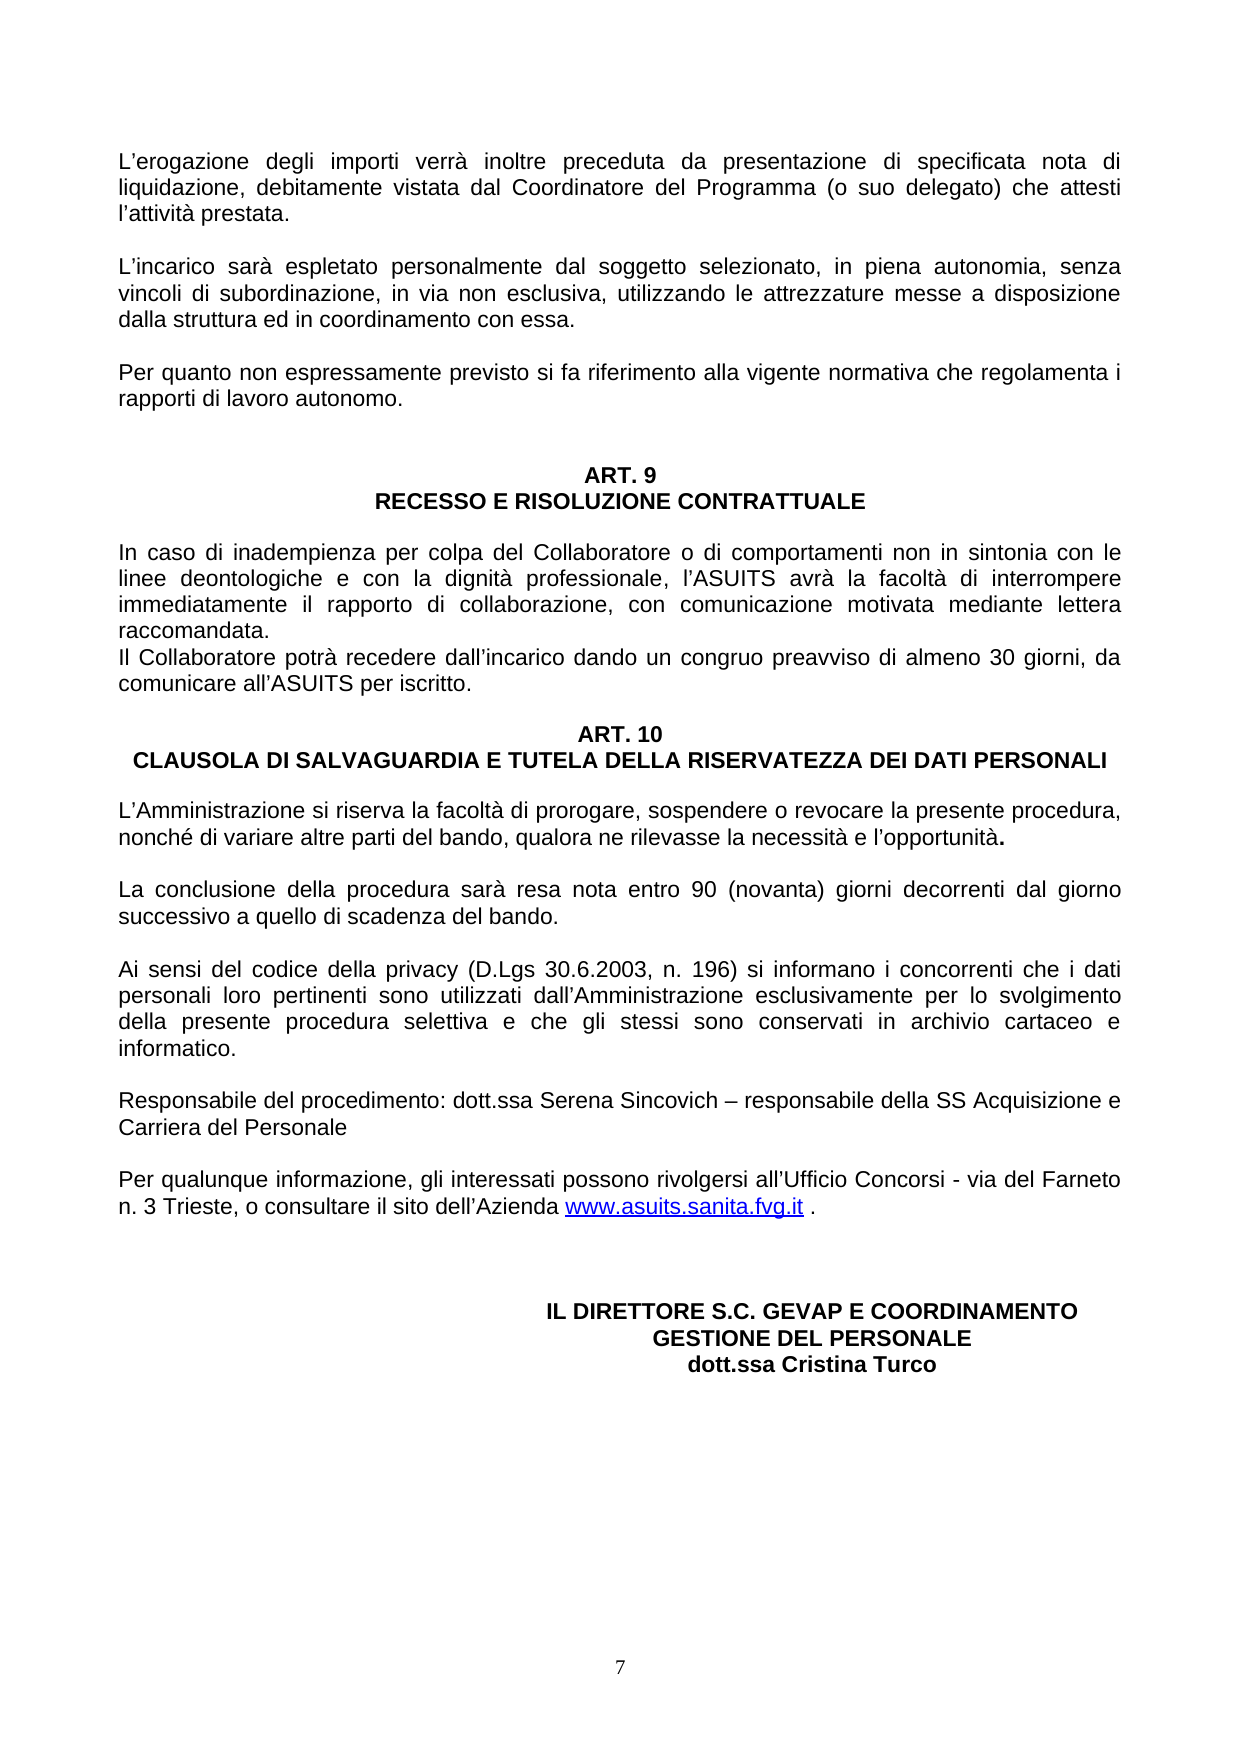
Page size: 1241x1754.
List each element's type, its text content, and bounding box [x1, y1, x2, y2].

subtitle ART. 10 [118, 721, 1122, 747]
text L’erogazione degli importi verrà inoltre preceduta da presentazione di specificata nota di liquidazione, debitamente vistata dal Coordinatore del Programma (o suo delegato) che attesti l’attività prestata. [118, 148, 1122, 227]
text IL DIRETTORE S.C. GEVAP E COORDINAMENTO [502, 1298, 1122, 1324]
text dott.ssa Cristina Turco [502, 1351, 1122, 1377]
text Responsabile del procedimento: dott.ssa Serena Sincovich – responsabile della SS Acquisizione e Carriera del Personale [118, 1087, 1122, 1140]
text L’incarico sarà espletato personalmente dal soggetto selezionato, in piena autonomia, senza vincoli di subordinazione, in via non esclusiva, utilizzando le attrezzature messe a disposizione dalla struttura ed in coordinamento con essa. [118, 253, 1122, 332]
text La conclusione della procedura sarà resa nota entro 90 (novanta) giorni decorrenti dal giorno successivo a quello di scadenza del bando. [118, 876, 1122, 929]
subtitle RECESSO E RISOLUZIONE CONTRATTUALE [118, 488, 1122, 514]
text Per quanto non espressamente previsto si fa riferimento alla vigente normativa che regolamenta i rapporti di lavoro autonomo. [118, 358, 1122, 411]
subtitle CLAUSOLA DI SALVAGUARDIA E TUTELA DELLA RISERVATEZZA DEI DATI PERSONALI [118, 747, 1122, 773]
text Per qualunque informazione, gli interessati possono rivolgersi all’Ufficio Concorsi - via del Farneto n. 3 Trieste, o consultare il sito dell’Azienda www.asuits.sanita.fvg.it . [118, 1166, 1122, 1219]
text In caso di inadempienza per colpa del Collaboratore o di comportamenti non in sintonia con le linee deontologiche e con la dignità professionale, l’ASUITS avrà la facoltà di interrompere immediatamente il rapporto di collaborazione, con comunicazione motivata mediante lettera raccomandata. [118, 538, 1122, 644]
text Il Collaboratore potrà recedere dall’incarico dando un congruo preavviso di almeno 30 giorni, da comunicare all’ASUITS per iscritto. [118, 644, 1122, 697]
text L’Amministrazione si riserva la facoltà di prorogare, sospendere o revocare la presente procedura, nonché di variare altre parti del bando, qualora ne rilevasse la necessità e l’opportunità. [118, 797, 1122, 850]
subtitle ART. 9 [118, 462, 1122, 488]
text GESTIONE DEL PERSONALE [502, 1324, 1122, 1351]
text Ai sensi del codice della privacy (D.Lgs 30.6.2003, n. 196) si informano i concorrenti che i dati personali loro pertinenti sono utilizzati dall’Amministrazione esclusivamente per lo svolgimento della presente procedura selettiva e che gli stessi sono conservati in archivio cartaceo e informatico. [118, 956, 1122, 1061]
